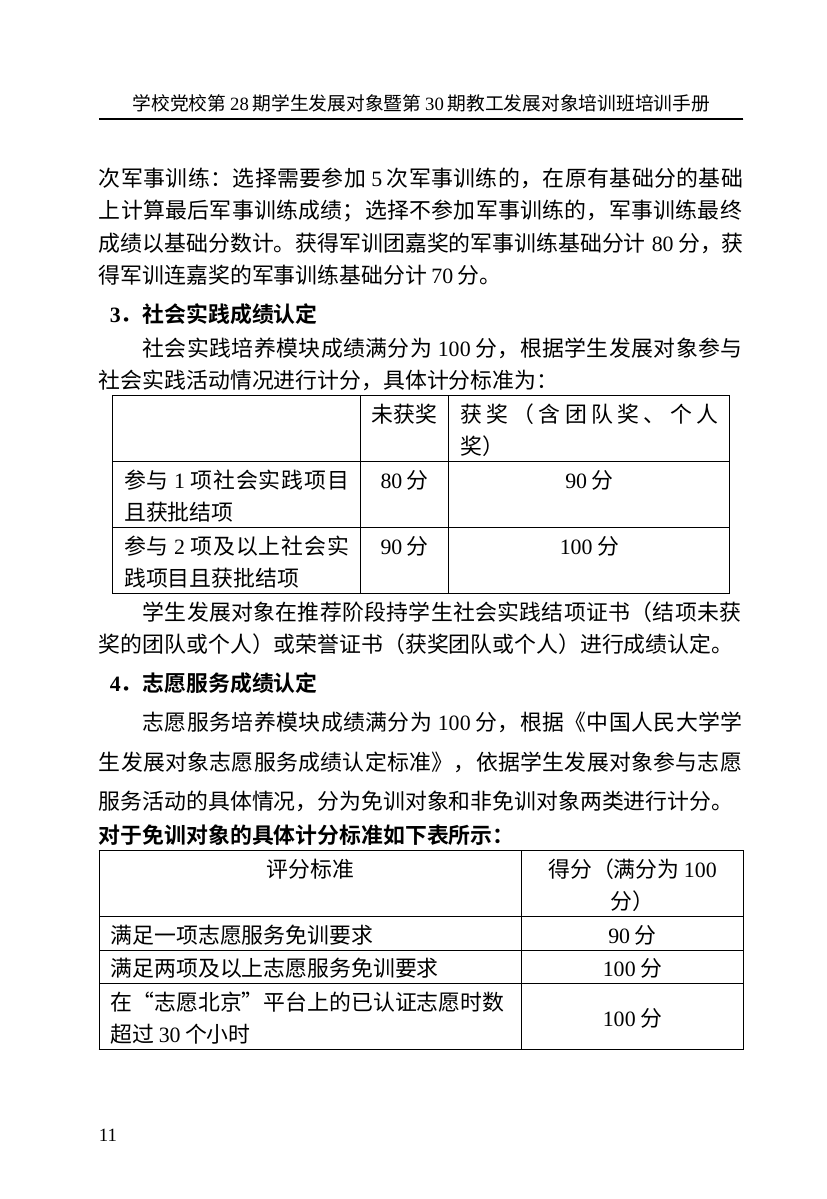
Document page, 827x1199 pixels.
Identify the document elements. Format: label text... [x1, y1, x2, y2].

table_cell 100分 [522, 951, 743, 983]
text 对于免训对象的具体计分标准如下表所示： [99, 818, 743, 850]
text 志愿服务培养模块成绩满分为100分，根据《中国人民大学学生发展对象志愿服务成绩认定标准》，依据学生发展对象参与志愿服务活动的具体情况，分为免训对象和非免训对象两类进行计分。 [99, 699, 743, 818]
table_cell 90分 [449, 462, 729, 527]
text 3．社会实践成绩认定 [99, 291, 743, 330]
table_cell 满足两项及以上志愿服务免训要求 [100, 951, 521, 983]
table_header 评分标准 [100, 851, 521, 916]
table_header 未获奖 [361, 396, 448, 461]
table_cell 在“志愿北京”平台上的已认证志愿时数超过30个小时 [100, 984, 521, 1049]
table_cell 参与2项及以上社会实践项目且获批结项 [113, 528, 360, 593]
table_cell 80分 [361, 462, 448, 527]
text 学生发展对象在推荐阶段持学生社会实践结项证书（结项未获奖的团队或个人）或荣誉证书（获奖团队或个人）进行成绩认定。 [99, 594, 743, 659]
table_cell 90分 [522, 917, 743, 950]
table_header 得分（满分为100分） [522, 851, 743, 916]
table_header 获奖（含团队奖、个人奖） [449, 396, 729, 461]
table_cell 满足一项志愿服务免训要求 [100, 917, 521, 950]
table_cell 90分 [361, 528, 448, 593]
table_header [113, 396, 360, 461]
table_cell 参与1项社会实践项目且获批结项 [113, 462, 360, 527]
text 4．志愿服务成绩认定 [99, 659, 743, 699]
table_cell 100分 [449, 528, 729, 593]
table_cell 100分 [522, 984, 743, 1049]
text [99, 161, 743, 291]
text 社会实践培养模块成绩满分为100分，根据学生发展对象参与社会实践活动情况进行计分，具体计分标准为： [99, 330, 743, 395]
